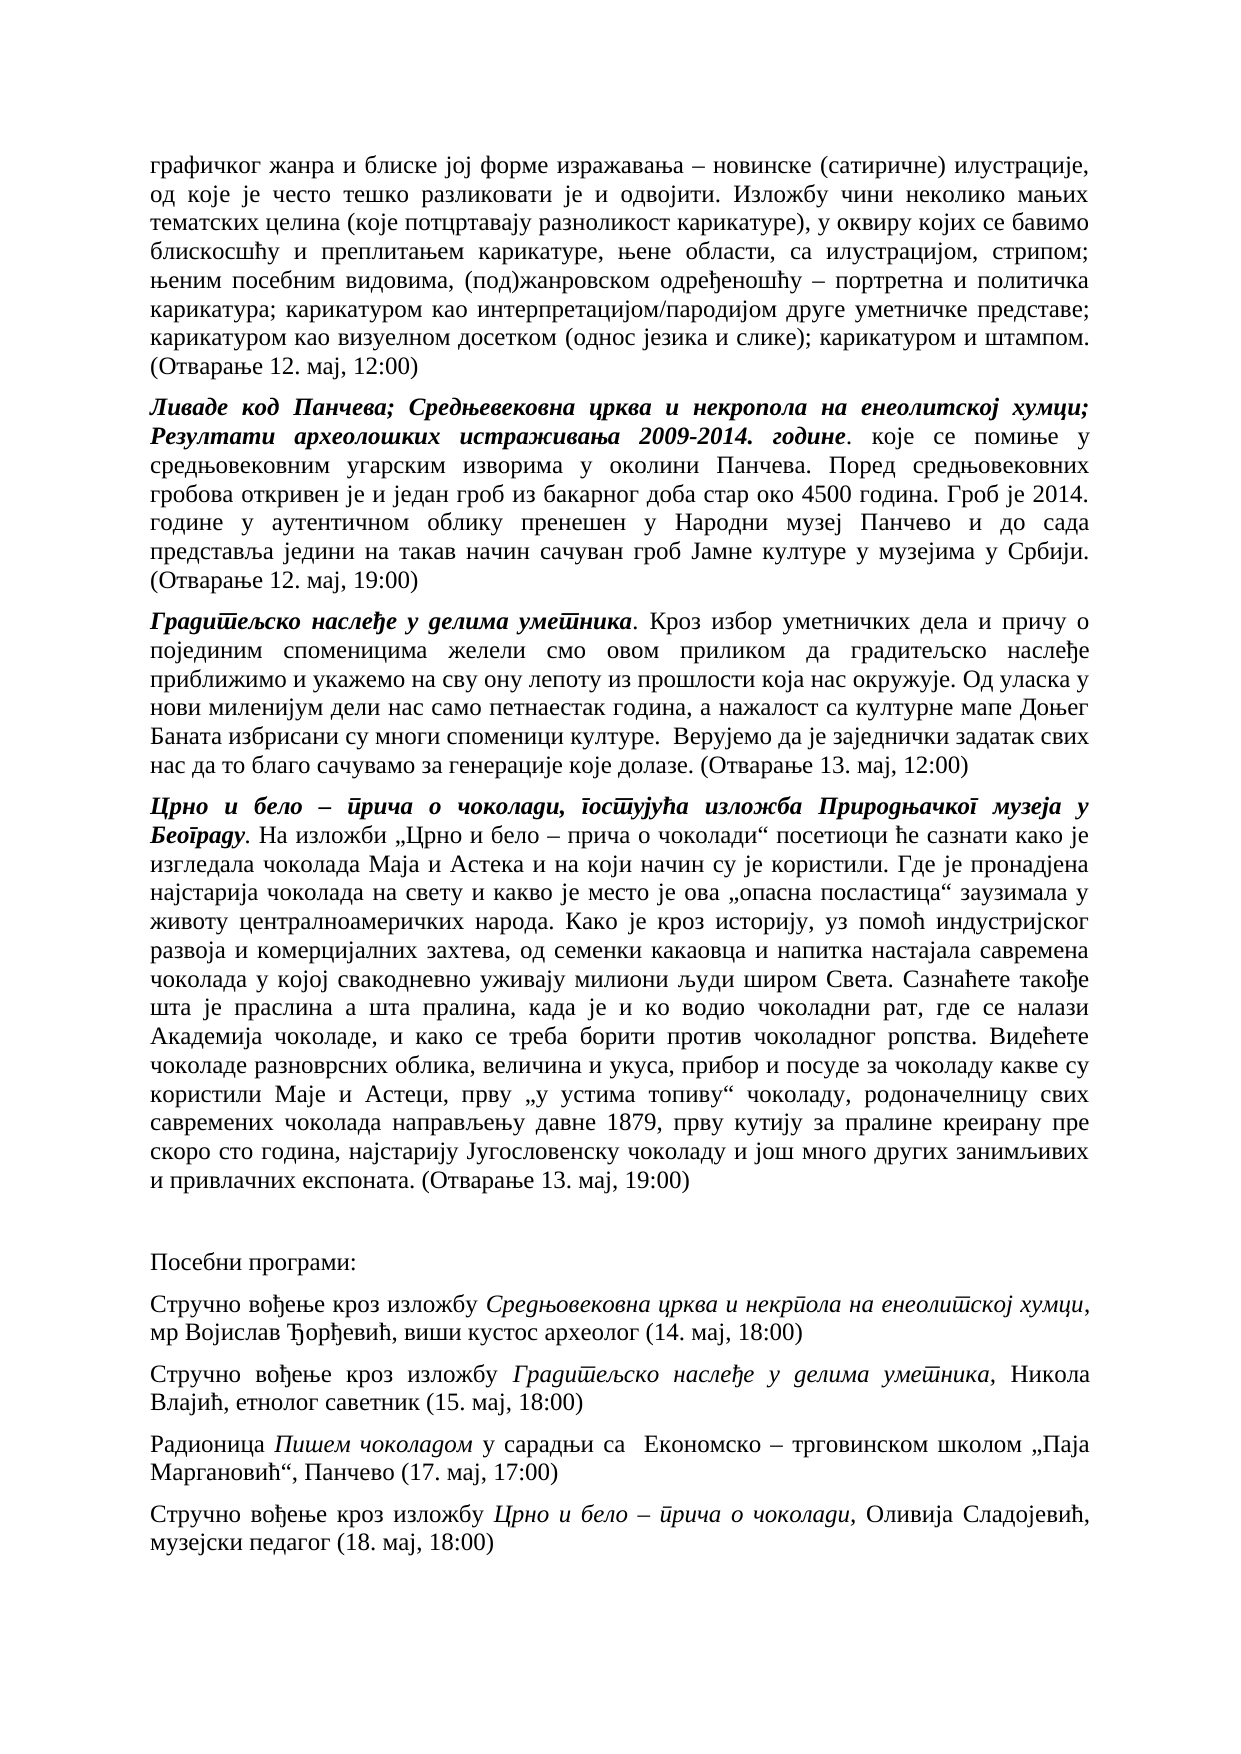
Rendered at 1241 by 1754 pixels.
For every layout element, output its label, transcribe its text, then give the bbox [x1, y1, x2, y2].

text Стручно вођење кроз изложбу Црно и бело – прича о чоколади, Оливија Сладојевић, музејски педагог (18. мај, 18:00) [150, 1499, 1090, 1556]
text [150, 150, 1090, 380]
text Радионица Пишем чоколадом у сарадњи са Економско – трговинском школом „Паја Маргановић“, Панчево (17. мај, 17:00) [150, 1429, 1090, 1486]
text Ливаде код Панчева; Средњевековна црква и некропола на енеолитској хумци; Резултати археолошких истраживања 2009-2014. године. које се помиње у средњовековним угарским изворима у околини Панчева. Поред средњовековних гробова откривен је и један гроб из бакарног доба стар око 4500 година. Гроб је 2014. године у аутентичном облику пренешен у Народни музеј Панчево и до сада представља једини на такав начин сачуван гроб Јамне културе у музејима у Србији. (Отварање 12. мај, 19:00) [150, 392, 1090, 594]
text Посебни програми: [150, 1247, 1090, 1276]
text Стручно вођење кроз изложбу Средњовековна црква и некрпола на енеолитској хумци, мр Војислав Ђорђевић, виши кустос археолог (14. мај, 18:00) [150, 1289, 1090, 1346]
text Стручно вођење кроз изложбу Градитељско наслеђе у делима уметника, Никола Влајић, етнолог саветник (15. мај, 18:00) [150, 1359, 1090, 1416]
text Црно и бело – прича о чоколади, гостујућа изложба Природњачког музеја у Београду. На изложби „Црно и бело – прича о чоколади“ посетиоци ће сазнати како је изгледала чоколада Маја и Астека и на који начин су је користили. Где је пронадјена најстарија чоколада на свету и какво је место је ова „опасна посластица“ заузимала у животу централноамеричких народа. Како је кроз историју, уз помоћ индустријског развоја и комерцијалних захтева, од семенки какаовца и напитка настајала савремена чоколада у којој свакодневно уживају милиони људи широм Света. Сазнаћете такође шта је праслина а шта пралина, када је и ко водио чоколадни рат, где се налази Академија чоколаде, и како се треба борити против чоколадног ропства. Видећете чоколаде разноврсних облика, величина и укуса, прибор и посуде за чоколаду какве су користили Маје и Астеци, прву „у устима топиву“ чоколаду, родоначелницу свих савремених чоколада направљењу давне 1879, прву кутију за пралине креирану пре скоро сто година, најстарију Југословенску чоколаду и још много других занимљивих и привлачних експоната. (Отварање 13. мај, 19:00) [150, 791, 1090, 1194]
text Градитељско наслеђе у делима уметника. Кроз избор уметничких дела и причу о појединим споменицима желели смо овом приликом да градитељско наслеђе приближимо и укажемо на сву ону лепоту из прошлости која нас окружује. Од уласка у нови миленијум дели нас само петнаестак година, а нажалост са културне мапе Доњег Баната избрисани су многи споменици културе. Верујемо да је заједнички задатак свих нас да то благо сачувамо за генерације које долазе. (Отварање 13. мај, 12:00) [150, 606, 1090, 779]
